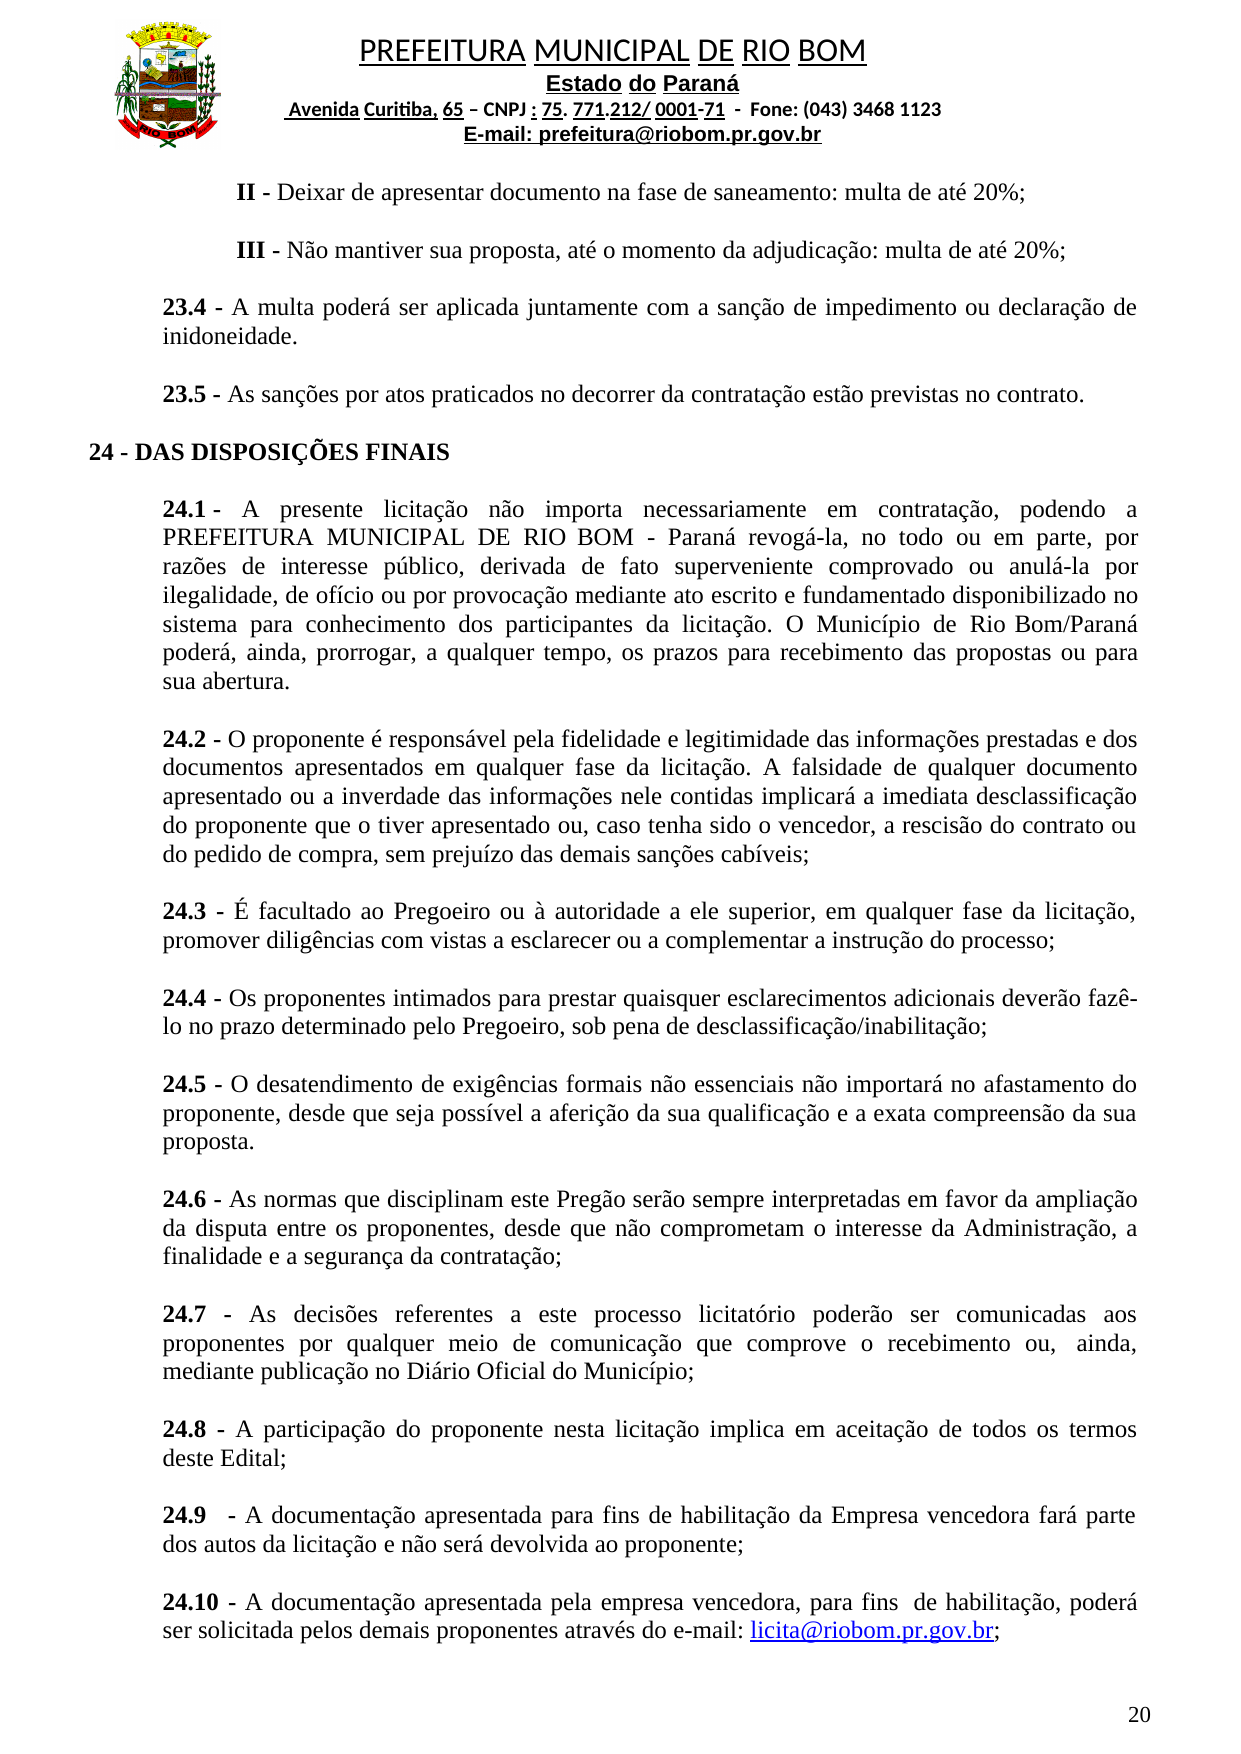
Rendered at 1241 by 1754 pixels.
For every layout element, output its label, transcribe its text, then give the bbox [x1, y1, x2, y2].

subtitle - DAS DISPOSIÇÕES FINAIS [89, 437, 1151, 465]
list - A documentação apresentada para fins de habilitação da Empresa vencedora fará parte dos autos da licitação e não será devolvida ao proponente; [162, 1500, 1137, 1558]
list - A participação do proponente nesta licitação implica em aceitação de todos os termos deste Edital; [162, 1414, 1138, 1471]
list - Deixar de apresentar documento na fase de saneamento: multa de até 20%; [236, 177, 1151, 206]
list - As decisões referentes a este processo licitatório poderão ser comunicadas aos proponentes por qualquer meio de comunicação que comprove o recebimento ou, ainda, mediante publicação no Diário Oficial do Município; [162, 1299, 1137, 1385]
picture [114, 19, 221, 150]
list - Os proponentes intimados para prestar quaisquer esclarecimentos adicionais deverão fazê- lo no prazo determinado pelo Pregoeiro, sob pena de desclassificação/inabilitação; [162, 983, 1138, 1040]
list - As normas que disciplinam este Pregão serão sempre interpretadas em favor da ampliação da disputa entre os proponentes, desde que não comprometam o interesse da Administração, a finalidade e a segurança da contratação; [162, 1184, 1138, 1270]
list - O proponente é responsável pela fidelidade e legitimidade das informações prestadas e dos documentos apresentados em qualquer fase da licitação. A falsidade de qualquer documento apresentado ou a inverdade das informações nele contidas implicará a imediata desclassificação do proponente que o tiver apresentado ou, caso tenha sido o vencedor, a rescisão do contrato ou do pedido de compra, sem prejuízo das demais sanções cabíveis; [162, 724, 1138, 867]
list - As sanções por atos praticados no decorrer da contratação estão previstas no contrato. [162, 379, 1151, 407]
list - O desatendimento de exigências formais não essenciais não importará no afastamento do proponente, desde que seja possível a aferição da sua qualificação e a exata compreensão da sua proposta. [162, 1069, 1138, 1155]
list - É facultado ao Pregoeiro ou à autoridade a ele superior, em qualquer fase da licitação, promover diligências com vistas a esclarecer ou a complementar a instrução do processo; [162, 896, 1137, 954]
list - A documentação apresentada pela empresa vencedora, para fins de habilitação, poderá ser solicitada pelos demais proponentes através do e-mail: licita@riobom.pr.gov.br; [162, 1587, 1138, 1644]
list - Não mantiver sua proposta, até o momento da adjudicação: multa de até 20%; [236, 235, 1151, 263]
list - A multa poderá ser aplicada juntamente com a sanção de impedimento ou declaração de inidoneidade. [162, 292, 1137, 350]
list - A presente licitação não importa necessariamente em contratação, podendo a PREFEITURA MUNICIPAL DE RIO BOM - Paraná revogá-la, no todo ou em parte, por razões de interesse público, derivada de fato superveniente comprovado ou anulá-la por ilegalidade, de ofício ou por provocação mediante ato escrito e fundamentado disponibilizado no sistema para conhecimento dos participantes da licitação. O Município de Rio Bom/Paraná poderá, ainda, prorrogar, a qualquer tempo, os prazos para recebimento das propostas ou para sua abertura. [162, 494, 1138, 695]
